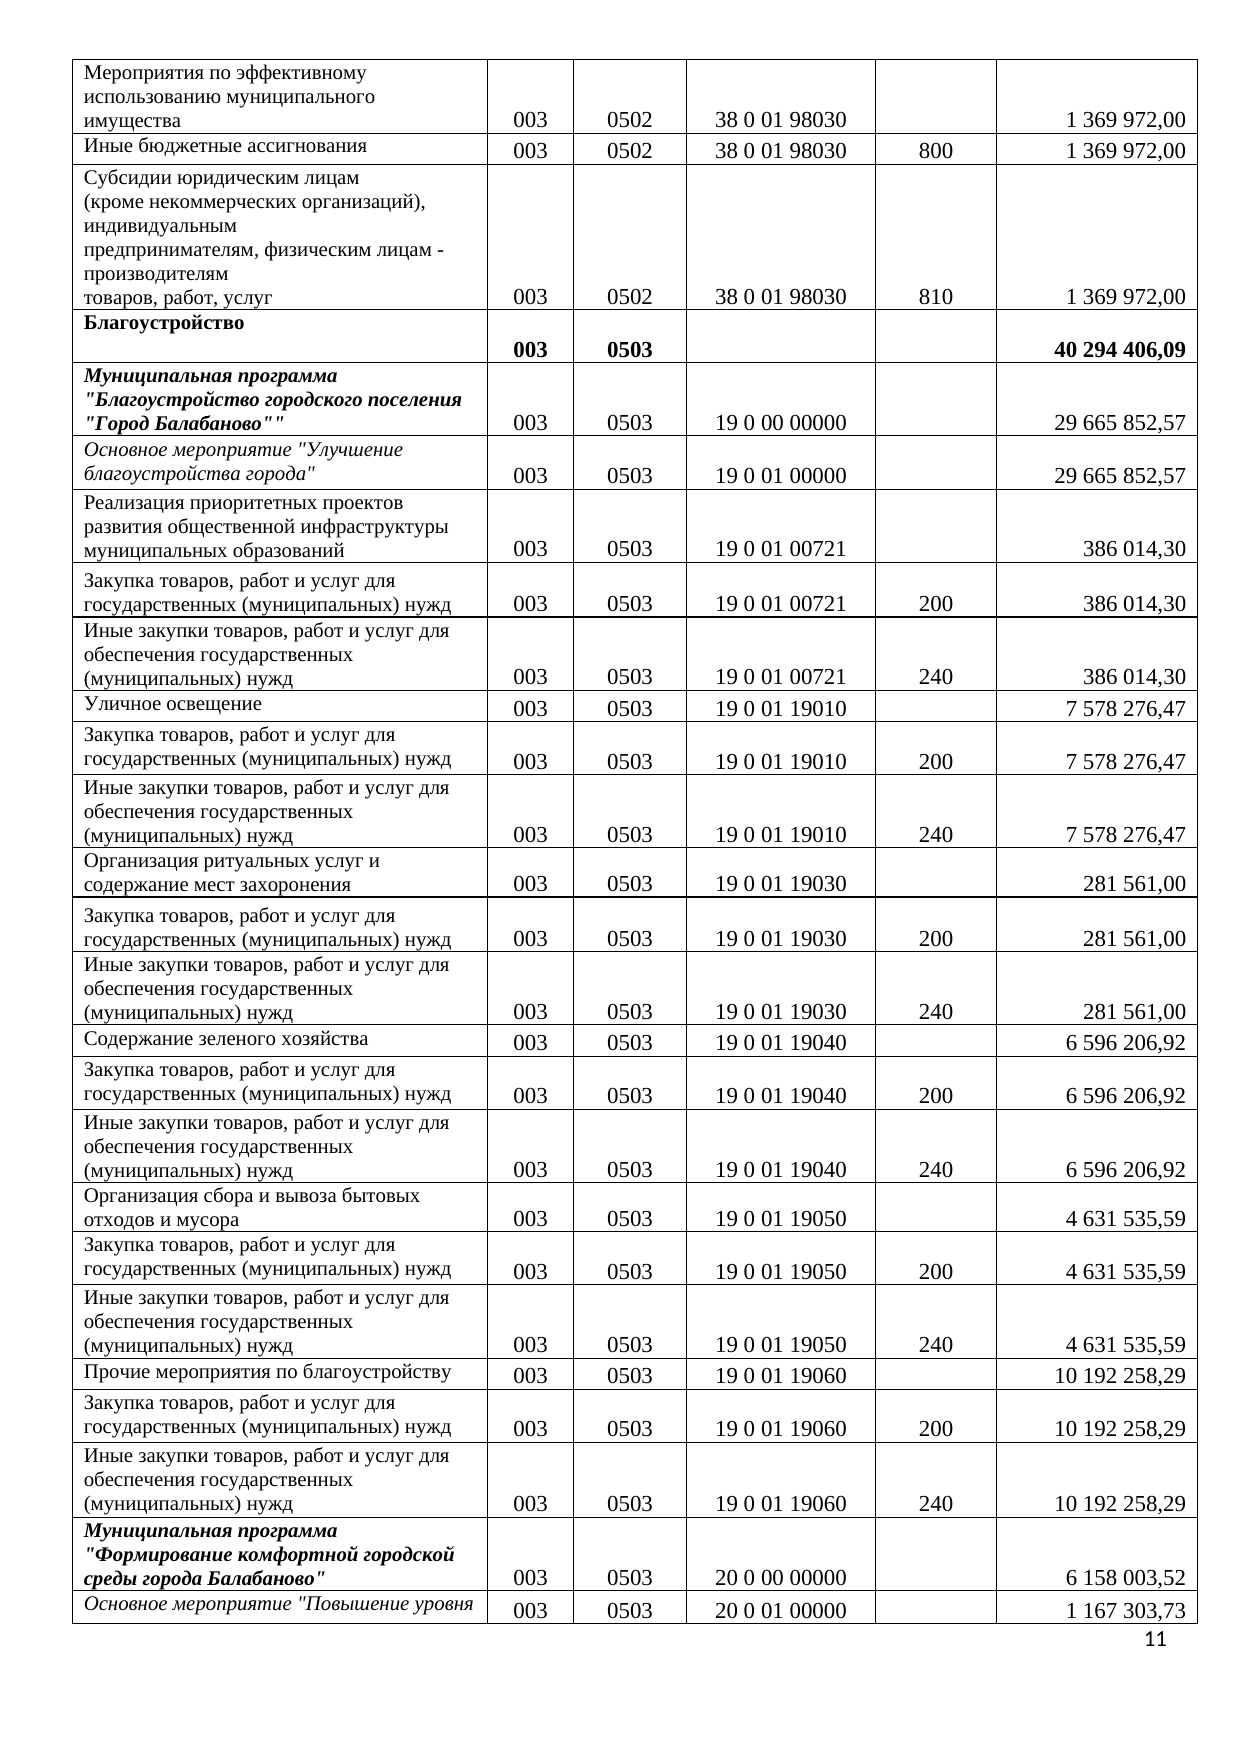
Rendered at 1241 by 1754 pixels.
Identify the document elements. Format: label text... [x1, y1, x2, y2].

table_cell 38 0 01 98030 [687, 134, 875, 164]
table_cell 4 631 535,59 [997, 1232, 1197, 1284]
table_cell Закупка товаров, работ и услуг для государственных (муниципальных) нужд [73, 898, 487, 951]
table_cell Субсидии юридическим лицам (кроме некоммерческих организаций), индивидуальным предпринимателям, физическим лицам - производителям товаров, работ, услуг [73, 165, 487, 309]
table_cell 810 [876, 165, 996, 309]
table_cell 200 [876, 722, 996, 774]
table_cell 003 [488, 952, 573, 1024]
table_cell 0502 [574, 134, 686, 164]
table_cell [876, 436, 996, 488]
table_cell Иные закупки товаров, работ и услуг для обеспечения государственных (муниципальных) нужд [73, 1285, 487, 1357]
table_cell 0503 [574, 775, 686, 847]
table_cell 19 0 01 19030 [687, 848, 875, 896]
table_cell 200 [876, 1390, 996, 1442]
table_cell 0503 [574, 490, 686, 562]
table_cell 0503 [574, 722, 686, 774]
table_cell 0502 [574, 60, 686, 132]
table_cell 19 0 01 19030 [687, 898, 875, 951]
table_cell 7 578 276,47 [997, 722, 1197, 774]
table_cell 19 0 01 19050 [687, 1285, 875, 1357]
table_cell 0503 [574, 691, 686, 721]
table_cell 003 [488, 775, 573, 847]
table_cell 20 0 00 00000 [687, 1518, 875, 1590]
table_cell 6 596 206,92 [997, 1110, 1197, 1182]
table_cell [876, 1591, 996, 1623]
table_cell 003 [488, 1390, 573, 1442]
table_cell Организация ритуальных услуг и содержание мест захоронения [73, 848, 487, 896]
table_cell Иные закупки товаров, работ и услуг для обеспечения государственных (муниципальных) нужд [73, 1110, 487, 1182]
table_cell 003 [488, 848, 573, 896]
table_cell 0503 [574, 1057, 686, 1109]
table_cell 003 [488, 722, 573, 774]
table_cell 19 0 01 00721 [687, 563, 875, 616]
table_cell 0503 [574, 952, 686, 1024]
table_cell 200 [876, 563, 996, 616]
table_cell [876, 490, 996, 562]
table_cell 19 0 01 19030 [687, 952, 875, 1024]
table_cell Мероприятия по эффективному использованию муниципального имущества [73, 60, 487, 132]
table_cell 003 [488, 618, 573, 690]
table_cell 19 0 01 00000 [687, 436, 875, 488]
table_cell 19 0 01 19010 [687, 722, 875, 774]
table_cell 7 578 276,47 [997, 775, 1197, 847]
table_cell 200 [876, 898, 996, 951]
table_cell 4 631 535,59 [997, 1285, 1197, 1357]
table_cell 003 [488, 310, 573, 362]
table_cell 003 [488, 1518, 573, 1590]
table_cell 200 [876, 1057, 996, 1109]
table_cell 40 294 406,09 [997, 310, 1197, 362]
table_cell 003 [488, 898, 573, 951]
table_cell Закупка товаров, работ и услуг для государственных (муниципальных) нужд [73, 1057, 487, 1109]
table_cell 19 0 00 00000 [687, 363, 875, 435]
table_cell 1 369 972,00 [997, 165, 1197, 309]
table_cell 386 014,30 [997, 618, 1197, 690]
table_cell 1 369 972,00 [997, 60, 1197, 132]
table_cell 0503 [574, 436, 686, 488]
table_cell 003 [488, 1232, 573, 1284]
table_cell 1 369 972,00 [997, 134, 1197, 164]
table_cell 0503 [574, 1110, 686, 1182]
table_cell Закупка товаров, работ и услуг для государственных (муниципальных) нужд [73, 563, 487, 616]
table_cell [876, 363, 996, 435]
table_cell 19 0 01 00721 [687, 490, 875, 562]
table_cell 0503 [574, 363, 686, 435]
table_cell 240 [876, 952, 996, 1024]
table_cell Муниципальная программа "Формирование комфортной городской среды города Балабаново" [73, 1518, 487, 1590]
table_cell 003 [488, 1057, 573, 1109]
table_cell 10 192 258,29 [997, 1443, 1197, 1517]
table_cell 38 0 01 98030 [687, 165, 875, 309]
table_cell 19 0 01 19040 [687, 1025, 875, 1056]
table_cell [876, 1518, 996, 1590]
table_cell Благоустройство [73, 310, 487, 362]
table_cell 19 0 01 00721 [687, 618, 875, 690]
table_cell 19 0 01 19060 [687, 1390, 875, 1442]
table_cell 0503 [574, 563, 686, 616]
table_cell 0503 [574, 1359, 686, 1389]
table_cell 6 158 003,52 [997, 1518, 1197, 1590]
table_cell Прочие мероприятия по благоустройству [73, 1359, 487, 1389]
table_cell 0502 [574, 165, 686, 309]
table_cell [876, 1183, 996, 1231]
table_cell 4 631 535,59 [997, 1183, 1197, 1231]
table_cell 003 [488, 1285, 573, 1357]
table_cell 19 0 01 19040 [687, 1110, 875, 1182]
table_cell 386 014,30 [997, 563, 1197, 616]
table_cell 6 596 206,92 [997, 1025, 1197, 1056]
table_cell 7 578 276,47 [997, 691, 1197, 721]
table_cell 20 0 01 00000 [687, 1591, 875, 1623]
table_cell 003 [488, 691, 573, 721]
table_cell 386 014,30 [997, 490, 1197, 562]
table_cell [876, 1359, 996, 1389]
table_cell 003 [488, 436, 573, 488]
table_cell 29 665 852,57 [997, 363, 1197, 435]
table_cell 003 [488, 134, 573, 164]
table_cell 0503 [574, 1285, 686, 1357]
table_cell 240 [876, 1285, 996, 1357]
table_cell 6 596 206,92 [997, 1057, 1197, 1109]
table_cell 29 665 852,57 [997, 436, 1197, 488]
table_cell 38 0 01 98030 [687, 60, 875, 132]
table_cell 003 [488, 1591, 573, 1623]
table_cell 0503 [574, 1025, 686, 1056]
table_cell 0503 [574, 1183, 686, 1231]
table_cell Организация сбора и вывоза бытовых отходов и мусора [73, 1183, 487, 1231]
table_cell 19 0 01 19040 [687, 1057, 875, 1109]
table_cell Иные закупки товаров, работ и услуг для обеспечения государственных (муниципальных) нужд [73, 952, 487, 1024]
table_cell Иные закупки товаров, работ и услуг для обеспечения государственных (муниципальных) нужд [73, 618, 487, 690]
table_cell 800 [876, 134, 996, 164]
table_cell 10 192 258,29 [997, 1390, 1197, 1442]
table_cell 240 [876, 1110, 996, 1182]
table_cell [876, 60, 996, 132]
table_cell Основное мероприятие "Улучшение благоустройства города" [73, 436, 487, 488]
table_cell Закупка товаров, работ и услуг для государственных (муниципальных) нужд [73, 1390, 487, 1442]
table_cell Закупка товаров, работ и услуг для государственных (муниципальных) нужд [73, 1232, 487, 1284]
table_cell 0503 [574, 848, 686, 896]
table_cell 003 [488, 363, 573, 435]
table_cell Муниципальная программа "Благоустройство городского поселения "Город Балабаново"" [73, 363, 487, 435]
table_cell Уличное освещение [73, 691, 487, 721]
table_cell Закупка товаров, работ и услуг для государственных (муниципальных) нужд [73, 722, 487, 774]
table_cell 19 0 01 19050 [687, 1232, 875, 1284]
table_cell 003 [488, 165, 573, 309]
table_cell 19 0 01 19060 [687, 1359, 875, 1389]
table_cell [876, 691, 996, 721]
table_cell 0503 [574, 898, 686, 951]
table_cell 0503 [574, 1443, 686, 1517]
table_cell 003 [488, 1443, 573, 1517]
table_cell Иные закупки товаров, работ и услуг для обеспечения государственных (муниципальных) нужд [73, 775, 487, 847]
table_cell 003 [488, 60, 573, 132]
table_cell 1 167 303,73 [997, 1591, 1197, 1623]
table_cell 281 561,00 [997, 848, 1197, 896]
table_cell 003 [488, 563, 573, 616]
table_cell Иные бюджетные ассигнования [73, 134, 487, 164]
table_cell Иные закупки товаров, работ и услуг для обеспечения государственных (муниципальных) нужд [73, 1443, 487, 1517]
table_cell 003 [488, 1110, 573, 1182]
table_cell 0503 [574, 1232, 686, 1284]
table_cell 0503 [574, 618, 686, 690]
table_cell 10 192 258,29 [997, 1359, 1197, 1389]
table_cell [876, 1025, 996, 1056]
table_cell 003 [488, 1183, 573, 1231]
table_cell 19 0 01 19060 [687, 1443, 875, 1517]
table_cell Реализация приоритетных проектов развития общественной инфраструктуры муниципальных образований [73, 490, 487, 562]
table_cell 19 0 01 19010 [687, 691, 875, 721]
table_cell 19 0 01 19010 [687, 775, 875, 847]
table_cell [876, 310, 996, 362]
table_cell 0503 [574, 1591, 686, 1623]
table_cell 0503 [574, 1390, 686, 1442]
table_cell 281 561,00 [997, 898, 1197, 951]
table_cell 003 [488, 1025, 573, 1056]
table_cell 003 [488, 490, 573, 562]
table_cell [876, 848, 996, 896]
table_cell 200 [876, 1232, 996, 1284]
table_cell 240 [876, 1443, 996, 1517]
table_cell 0503 [574, 310, 686, 362]
table_cell 19 0 01 19050 [687, 1183, 875, 1231]
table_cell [73, 1591, 487, 1623]
table_cell 240 [876, 618, 996, 690]
table_cell 281 561,00 [997, 952, 1197, 1024]
table_cell 0503 [574, 1518, 686, 1590]
table_cell [687, 310, 875, 362]
table_cell 003 [488, 1359, 573, 1389]
table_cell 240 [876, 775, 996, 847]
table_cell Содержание зеленого хозяйства [73, 1025, 487, 1056]
